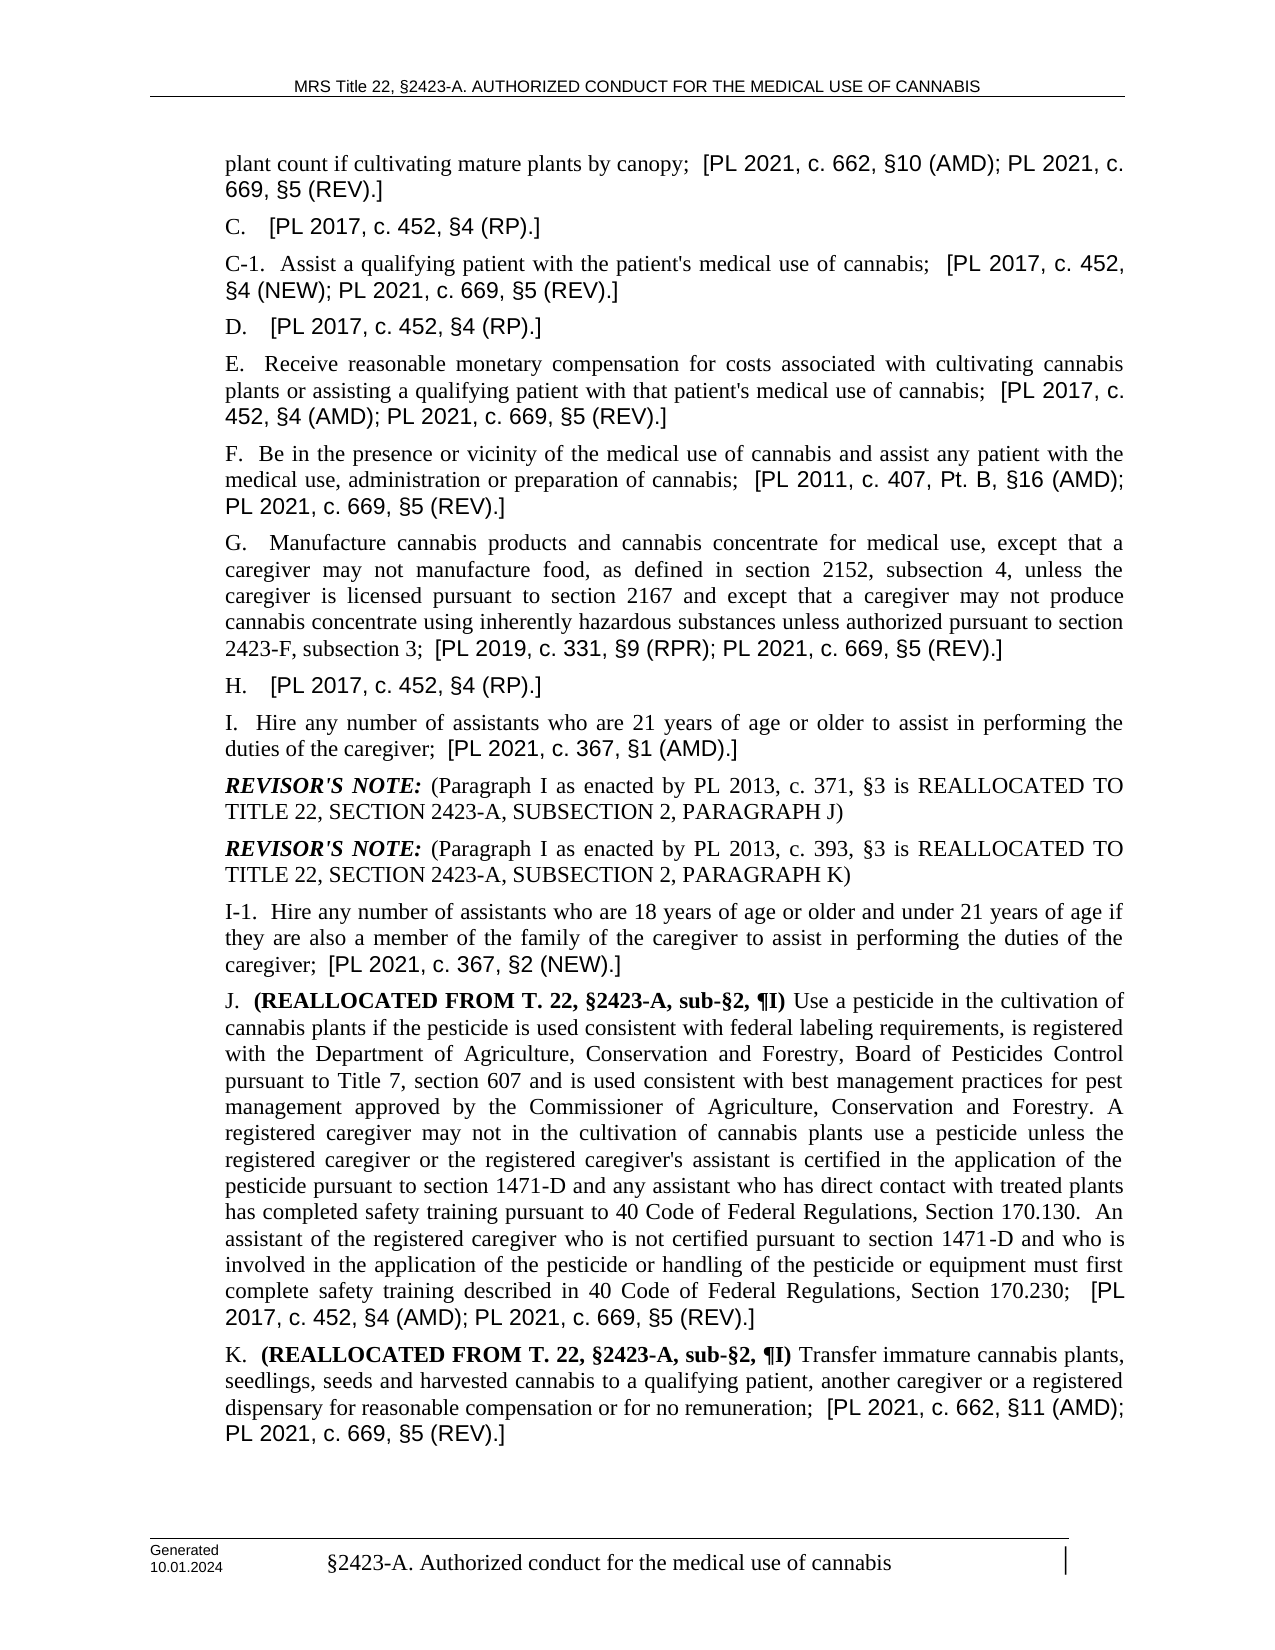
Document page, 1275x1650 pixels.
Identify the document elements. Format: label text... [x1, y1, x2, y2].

text K. (REALLOCATED FROM T. 22, §2423-A, sub-§2, ¶I) Transfer immature cannabis plants, seedlings, seeds and harvested cannabis to a qualifying patient, another caregiver or a registered dispensary for reasonable compensation or for no remuneration; [PL 2021, c. 662, §11 (AMD); PL 2021, c. 669, §5 (REV).] [225, 1341, 1125, 1446]
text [225, 150, 1125, 203]
text Revisor's Note: (Paragraph I as enacted by PL 2013, c. 393, §3 is REALLOCATED TO TITLE 22, SECTION 2423-A, SUBSECTION 2, PARAGRAPH K) [225, 835, 1125, 888]
text E. Receive reasonable monetary compensation for costs associated with cultivating cannabis plants or assisting a qualifying patient with that patient's medical use of cannabis; [PL 2017, c. 452, §4 (AMD); PL 2021, c. 669, §5 (REV).] [225, 350, 1125, 429]
text F. Be in the presence or vicinity of the medical use of cannabis and assist any patient with the medical use, administration or preparation of cannabis; [PL 2011, c. 407, Pt. B, §16 (AMD); PL 2021, c. 669, §5 (REV).] [225, 440, 1125, 519]
text C-1. Assist a qualifying patient with the patient's medical use of cannabis; [PL 2017, c. 452, §4 (NEW); PL 2021, c. 669, §5 (REV).] [225, 250, 1125, 303]
text D. [PL 2017, c. 452, §4 (RP).] [225, 313, 1125, 340]
text I. Hire any number of assistants who are 21 years of age or older to assist in performing the duties of the caregiver; [PL 2021, c. 367, §1 (AMD).] [225, 708, 1125, 761]
text I-1. Hire any number of assistants who are 18 years of age or older and under 21 years of age if they are also a member of the family of the caregiver to assist in performing the duties of the caregiver; [PL 2021, c. 367, §2 (NEW).] [225, 898, 1125, 977]
text G. Manufacture cannabis products and cannabis concentrate for medical use, except that a caregiver may not manufacture food, as defined in section 2152, subsection 4, unless the caregiver is licensed pursuant to section 2167 and except that a caregiver may not produce cannabis concentrate using inherently hazardous substances unless authorized pursuant to section 2423‑F, subsection 3; [PL 2019, c. 331, §9 (RPR); PL 2021, c. 669, §5 (REV).] [225, 529, 1125, 661]
text C. [PL 2017, c. 452, §4 (RP).] [225, 213, 1125, 240]
text J. (REALLOCATED FROM T. 22, §2423-A, sub-§2, ¶I) Use a pesticide in the cultivation of cannabis plants if the pesticide is used consistent with federal labeling requirements, is registered with the Department of Agriculture, Conservation and Forestry, Board of Pesticides Control pursuant to Title 7, section 607 and is used consistent with best management practices for pest management approved by the Commissioner of Agriculture, Conservation and Forestry. A registered caregiver may not in the cultivation of cannabis plants use a pesticide unless the registered caregiver or the registered caregiver's assistant is certified in the application of the pesticide pursuant to section 1471‑D and any assistant who has direct contact with treated plants has completed safety training pursuant to 40 Code of Federal Regulations, Section 170.130. An assistant of the registered caregiver who is not certified pursuant to section 1471‑D and who is involved in the application of the pesticide or handling of the pesticide or equipment must first complete safety training described in 40 Code of Federal Regulations, Section 170.230; [PL 2017, c. 452, §4 (AMD); PL 2021, c. 669, §5 (REV).] [225, 988, 1125, 1330]
text H. [PL 2017, c. 452, §4 (RP).] [225, 672, 1125, 698]
text Revisor's Note: (Paragraph I as enacted by PL 2013, c. 371, §3 is REALLOCATED TO TITLE 22, SECTION 2423-A, SUBSECTION 2, PARAGRAPH J) [225, 772, 1125, 824]
